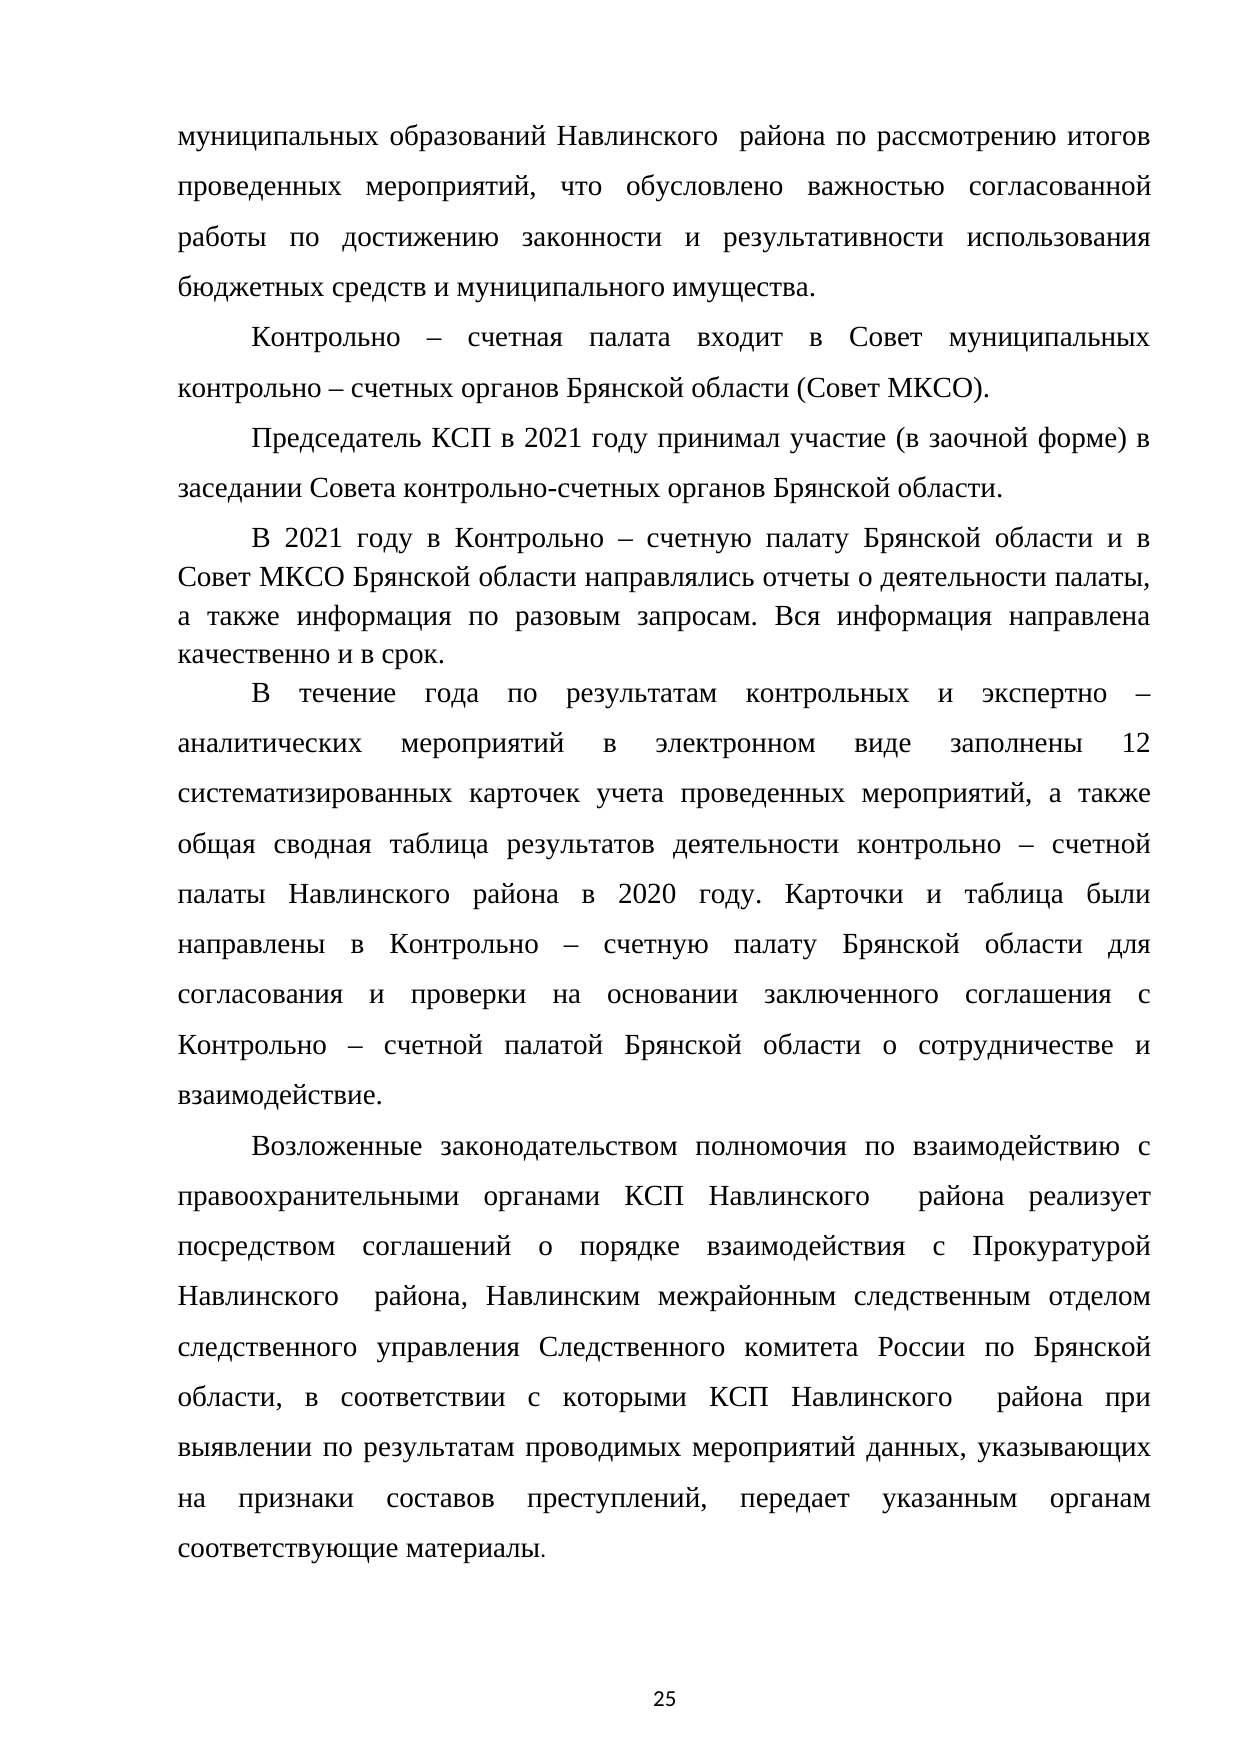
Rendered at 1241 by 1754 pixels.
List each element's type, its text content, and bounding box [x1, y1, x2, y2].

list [177, 118, 1152, 303]
list Контрольно – счетная палата входит в Совет муниципальных контрольно – счетных органов Брянской области (Совет МКСО). [177, 319, 1152, 403]
text В 2021 году в Контрольно – счетную палату Брянской области и в Совет МКСО Брянской области направлялись отчеты о деятельности палаты, а также информация по разовым запросам. Вся информация направлена качественно и в срок. [177, 521, 1152, 670]
list Возложенные законодательством полномочия по взаимодействию с правоохранительными органами КСП Навлинского района реализует посредством соглашений о порядке взаимодействия с Прокуратурой Навлинского района, Навлинским межрайонным следственным отделом следственного управления Следственного комитета России по Брянской области, в соответствии с которыми КСП Навлинского района при выявлении по результатам проводимых мероприятий данных, указывающих на признаки составов преступлений, передает указанным органам соответствующие материалы. [177, 1128, 1152, 1564]
list Председатель КСП в 2021 году принимал участие (в заочной форме) в заседании Совета контрольно-счетных органов Брянской области. [177, 420, 1152, 504]
text В течение года по результатам контрольных и экспертно – аналитических мероприятий в электронном виде заполнены 12 систематизированных карточек учета проведенных мероприятий, а также общая сводная таблица результатов деятельности контрольно – счетной палаты Навлинского района в 2020 году. Карточки и таблица были направлены в Контрольно – счетную палату Брянской области для согласования и проверки на основании заключенного соглашения с Контрольно – счетной палатой Брянской области о сотрудничестве и взаимодействие. [177, 675, 1152, 1111]
